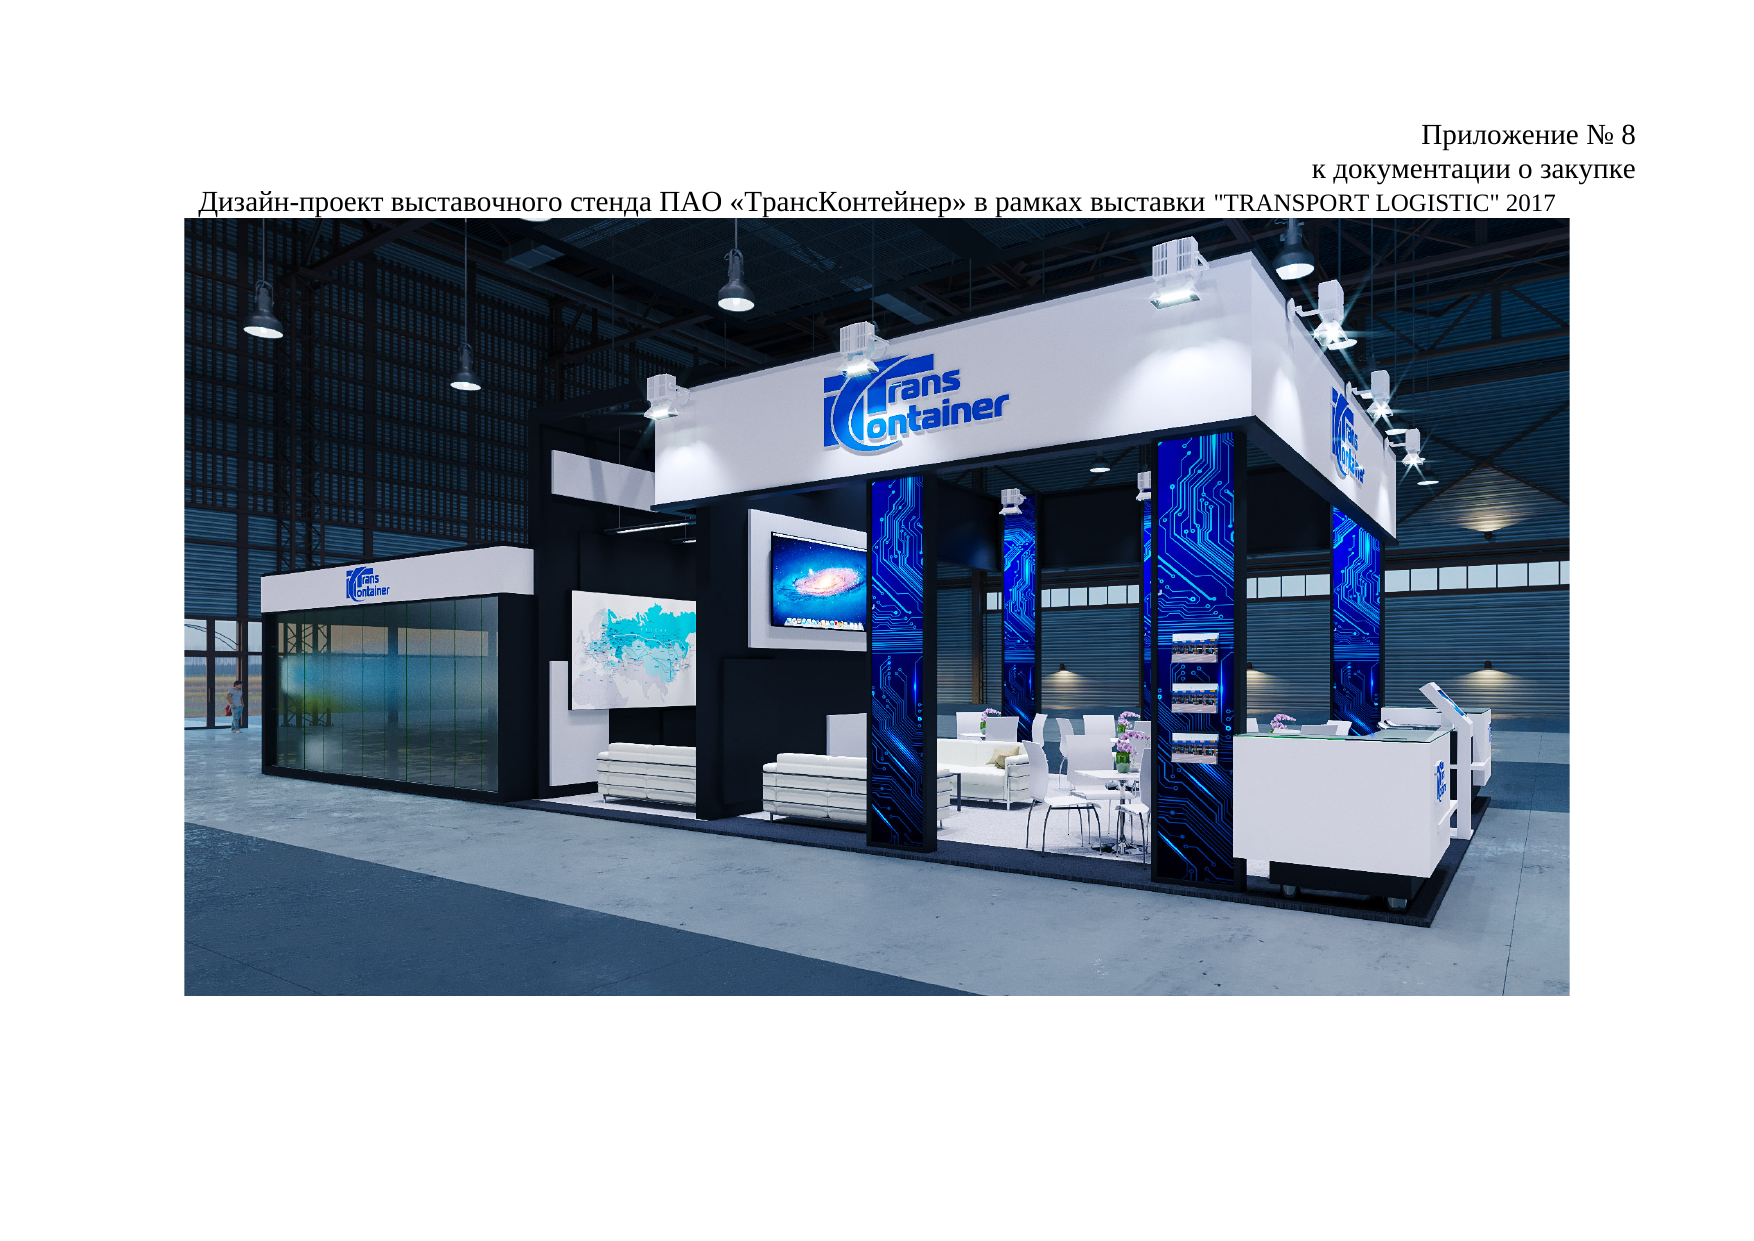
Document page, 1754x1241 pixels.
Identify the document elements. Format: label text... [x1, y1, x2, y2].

picture [184, 218, 1570, 996]
text Приложение № 8 [118, 117, 1636, 151]
text к документации о закупке [118, 151, 1636, 184]
text Дизайн-проект выставочного стенда ПАО «ТрансКонтейнер» в рамках выставки "TRANSPORT LOGISTIC" 2017 [118, 184, 1636, 218]
